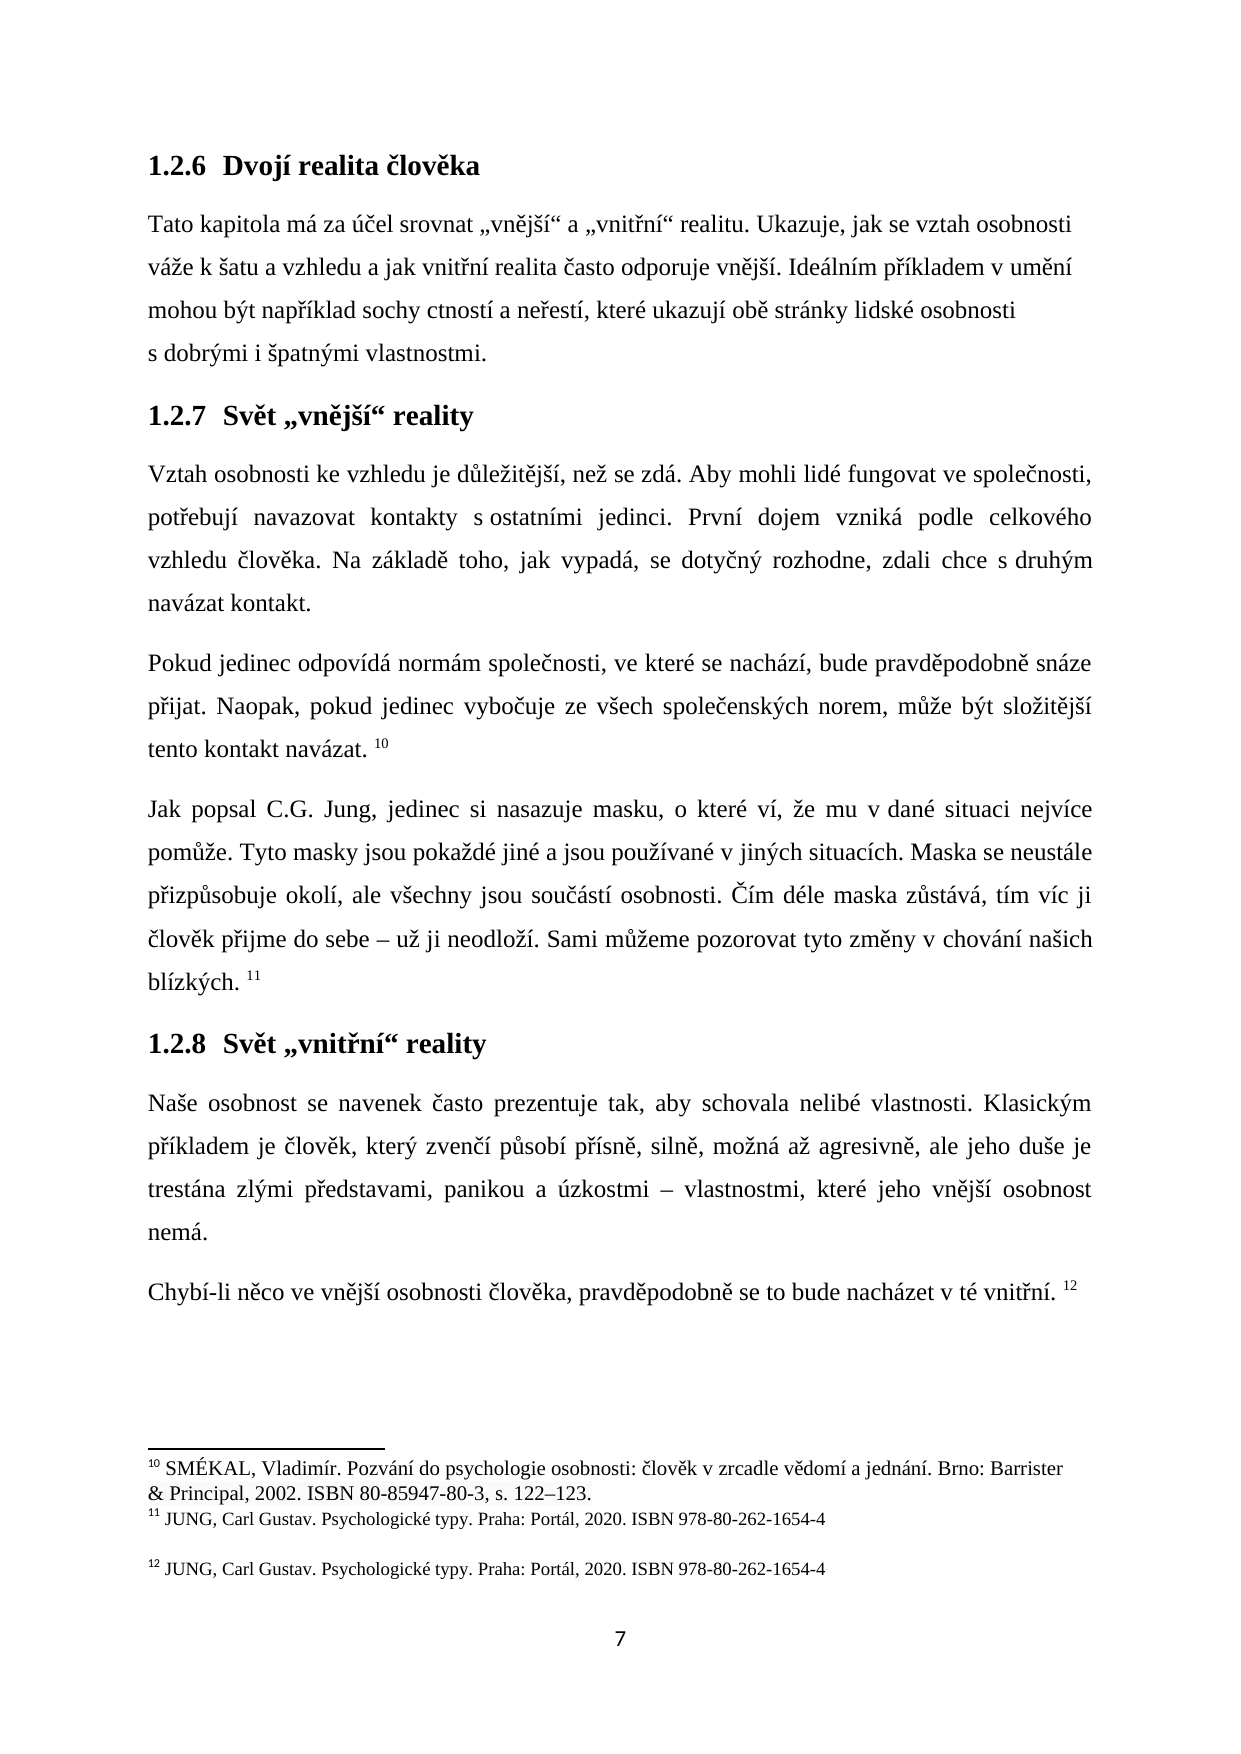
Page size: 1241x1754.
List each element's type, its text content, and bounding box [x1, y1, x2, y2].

subtitle Svět „vnitřní“ reality [148, 1027, 1093, 1060]
text Chybí-li něco ve vnější osobnosti člověka, pravděpodobně se to bude nacházet v té vnitřní. [148, 1277, 1093, 1306]
text Naše osobnost se navenek často prezentuje tak, aby schovala nelibé vlastnosti. Klasickým příkladem je člověk, který zvenčí působí přísně, silně, možná až agresivně, ale jeho duše je trestána zlými představami, panikou a úzkostmi – vlastnostmi, které jeho vnější osobnost nemá. [148, 1088, 1093, 1246]
text Tato kapitola má za účel srovnat „vnější“ a „vnitřní“ realitu. Ukazuje, jak se vztah osobnosti váže k šatu a vzhledu a jak vnitřní realita často odporuje vnější. Ideálním příkladem v umění mohou být například sochy ctností a neřestí, které ukazují obě stránky lidské osobnosti s dobrými i špatnými vlastnostmi. [148, 209, 1093, 367]
subtitle Dvojí realita člověka [148, 148, 1093, 181]
text Vztah osobnosti ke vzhledu je důležitější, než se zdá. Aby mohli lidé fungovat ve společnosti, potřebují navazovat kontakty s ostatními jedinci. První dojem vzniká podle celkového vzhledu člověka. Na základě toho, jak vypadá, se dotyčný rozhodne, zdali chce s druhým navázat kontakt. [148, 459, 1093, 617]
text Pokud jedinec odpovídá normám společnosti, ve které se nachází, bude pravděpodobně snáze přijat. Naopak, pokud jedinec vybočuje ze všech společenských norem, může být složitější tento kontakt navázat. [148, 648, 1093, 763]
subtitle Svět „vnější“ reality [148, 398, 1093, 431]
text Jak popsal C.G. Jung, jedinec si nasazuje masku, o které ví, že mu v dané situaci nejvíce pomůže. Tyto masky jsou pokaždé jiné a jsou používané v jiných situacích. Maska se neustále přizpůsobuje okolí, ale všechny jsou součástí osobnosti. Čím déle maska zůstává, tím víc ji člověk přijme do sebe – už ji neodloží. Sami můžeme pozorovat tyto změny v chování našich blízkých. [148, 794, 1093, 996]
